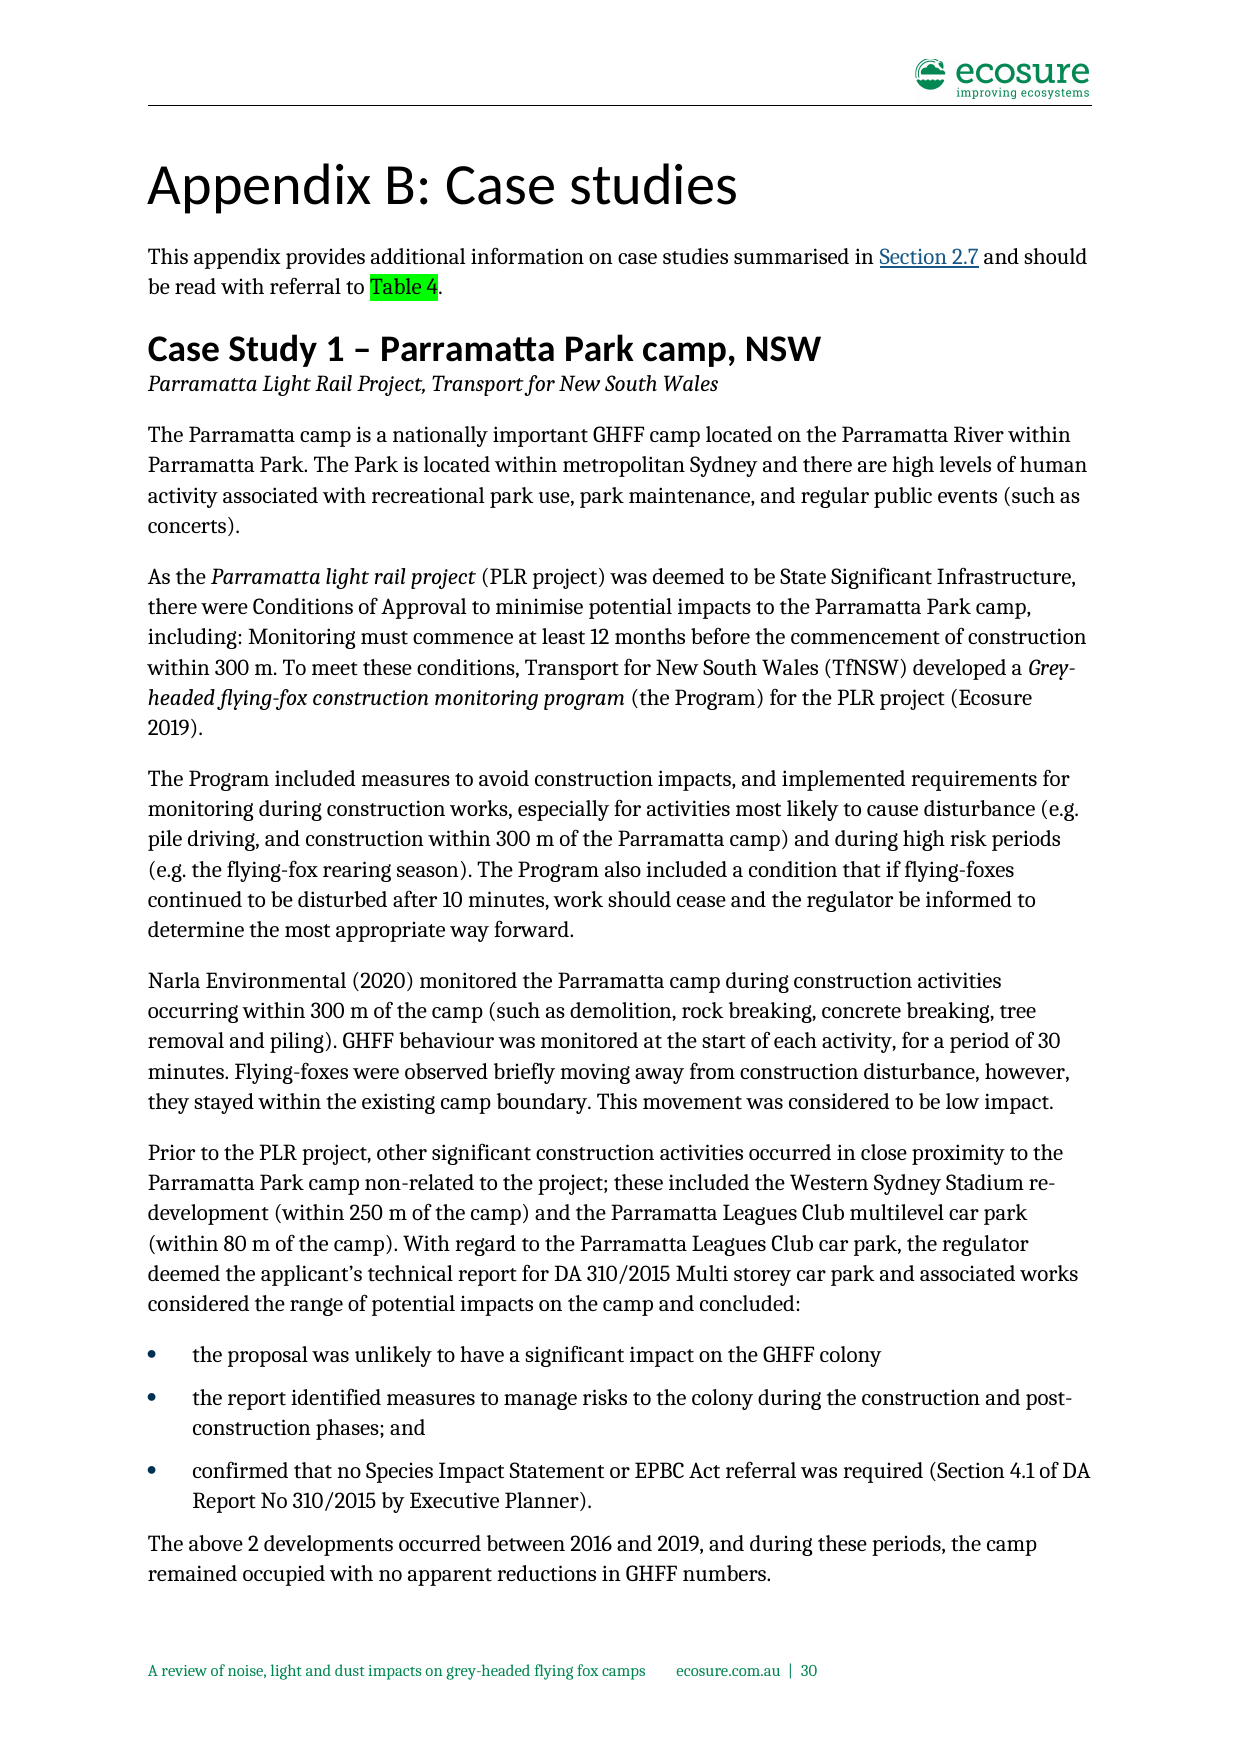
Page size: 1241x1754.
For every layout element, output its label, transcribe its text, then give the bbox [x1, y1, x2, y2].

text The Program included measures to avoid construction impacts, and implemented requirements for monitoring during construction works, especially for activities most likely to cause disturbance (e.g. pile driving, and construction within 300 m of the Parramatta camp) and during high risk periods (e.g. the flying-fox rearing season). The Program also included a condition that if flying-foxes continued to be disturbed after 10 minutes, work should cease and the regulator be informed to determine the most appropriate way forward. [148, 766, 1092, 943]
text This appendix provides additional information on case studies summarised in Section 2.7 and should be read with referral to Table 4. [148, 244, 1092, 301]
list the report identified measures to manage risks to the colony during the construction and post-construction phases; and [148, 1384, 1092, 1441]
text As the Parramatta light rail project (PLR project) was deemed to be State Significant Infrastructure, there were Conditions of Approval to minimise potential impacts to the Parramatta Park camp, including: Monitoring must commence at least 12 months before the commencement of construction within 300 m. To meet these conditions, Transport for New South Wales (TfNSW) developed a Grey-headed flying-fox construction monitoring program (the Program) for the PLR project (Ecosure 2019). [148, 564, 1092, 741]
text Narla Environmental (2020) monitored the Parramatta camp during construction activities occurring within 300 m of the camp (such as demolition, rock breaking, concrete breaking, tree removal and piling). GHFF behaviour was monitored at the start of each activity, for a period of 30 minutes. Flying-foxes were observed briefly moving away from construction disturbance, however, they stayed within the existing camp boundary. This movement was considered to be low impact. [148, 968, 1092, 1115]
subtitle Appendix B: Case studies [148, 148, 1092, 219]
text The above 2 developments occurred between 2016 and 2019, and during these periods, the camp remained occupied with no apparent reductions in GHFF numbers. [148, 1530, 1092, 1587]
list the proposal was unlikely to have a significant impact on the GHFF colony [148, 1342, 1092, 1368]
text Prior to the PLR project, other significant construction activities occurred in close proximity to the Parramatta Park camp non-related to the project; these included the Western Sydney Stadium re-development (within 250 m of the camp) and the Parramatta Leagues Club multilevel car park (within 80 m of the camp). With regard to the Parramatta Leagues Club car park, the regulator deemed the applicant’s technical report for DA 310/2015 Multi storey car park and associated works considered the range of potential impacts on the camp and concluded: [148, 1140, 1092, 1317]
subtitle Case Study 1 – Parramatta Park camp, NSW [148, 325, 1092, 371]
text The Parramatta camp is a nationally important GHFF camp located on the Parramatta River within Parramatta Park. The Park is located within metropolitan Sydney and there are high levels of human activity associated with recreational park use, park maintenance, and regular public events (such as concerts). [148, 422, 1092, 539]
text Parramatta Light Rail Project, Transport for New South Wales [148, 371, 1092, 397]
list confirmed that no Species Impact Statement or EPBC Act referral was required (Section 4.1 of DA Report No 310/2015 by Executive Planner). [148, 1457, 1092, 1514]
picture [915, 59, 1093, 104]
